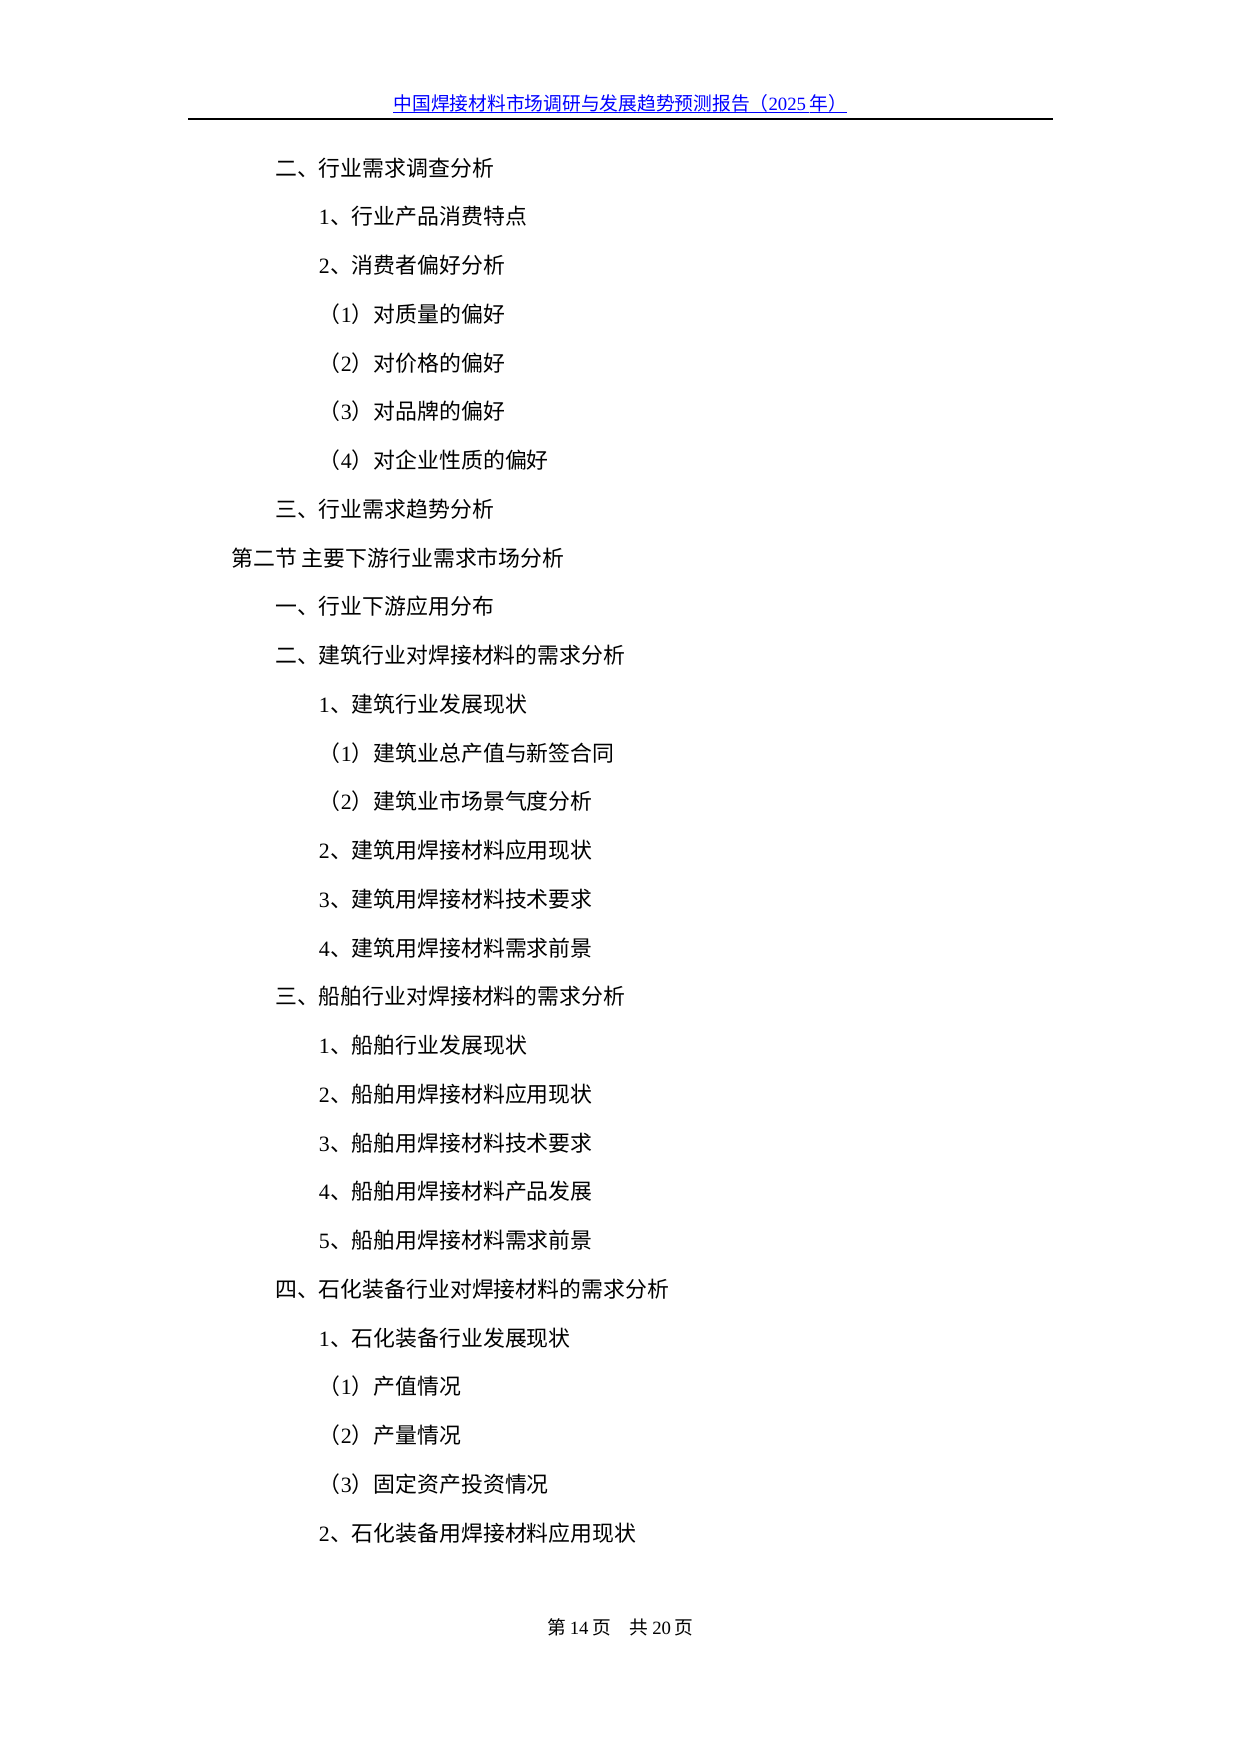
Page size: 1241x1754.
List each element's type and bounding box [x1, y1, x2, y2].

text [187, 150, 1053, 1548]
